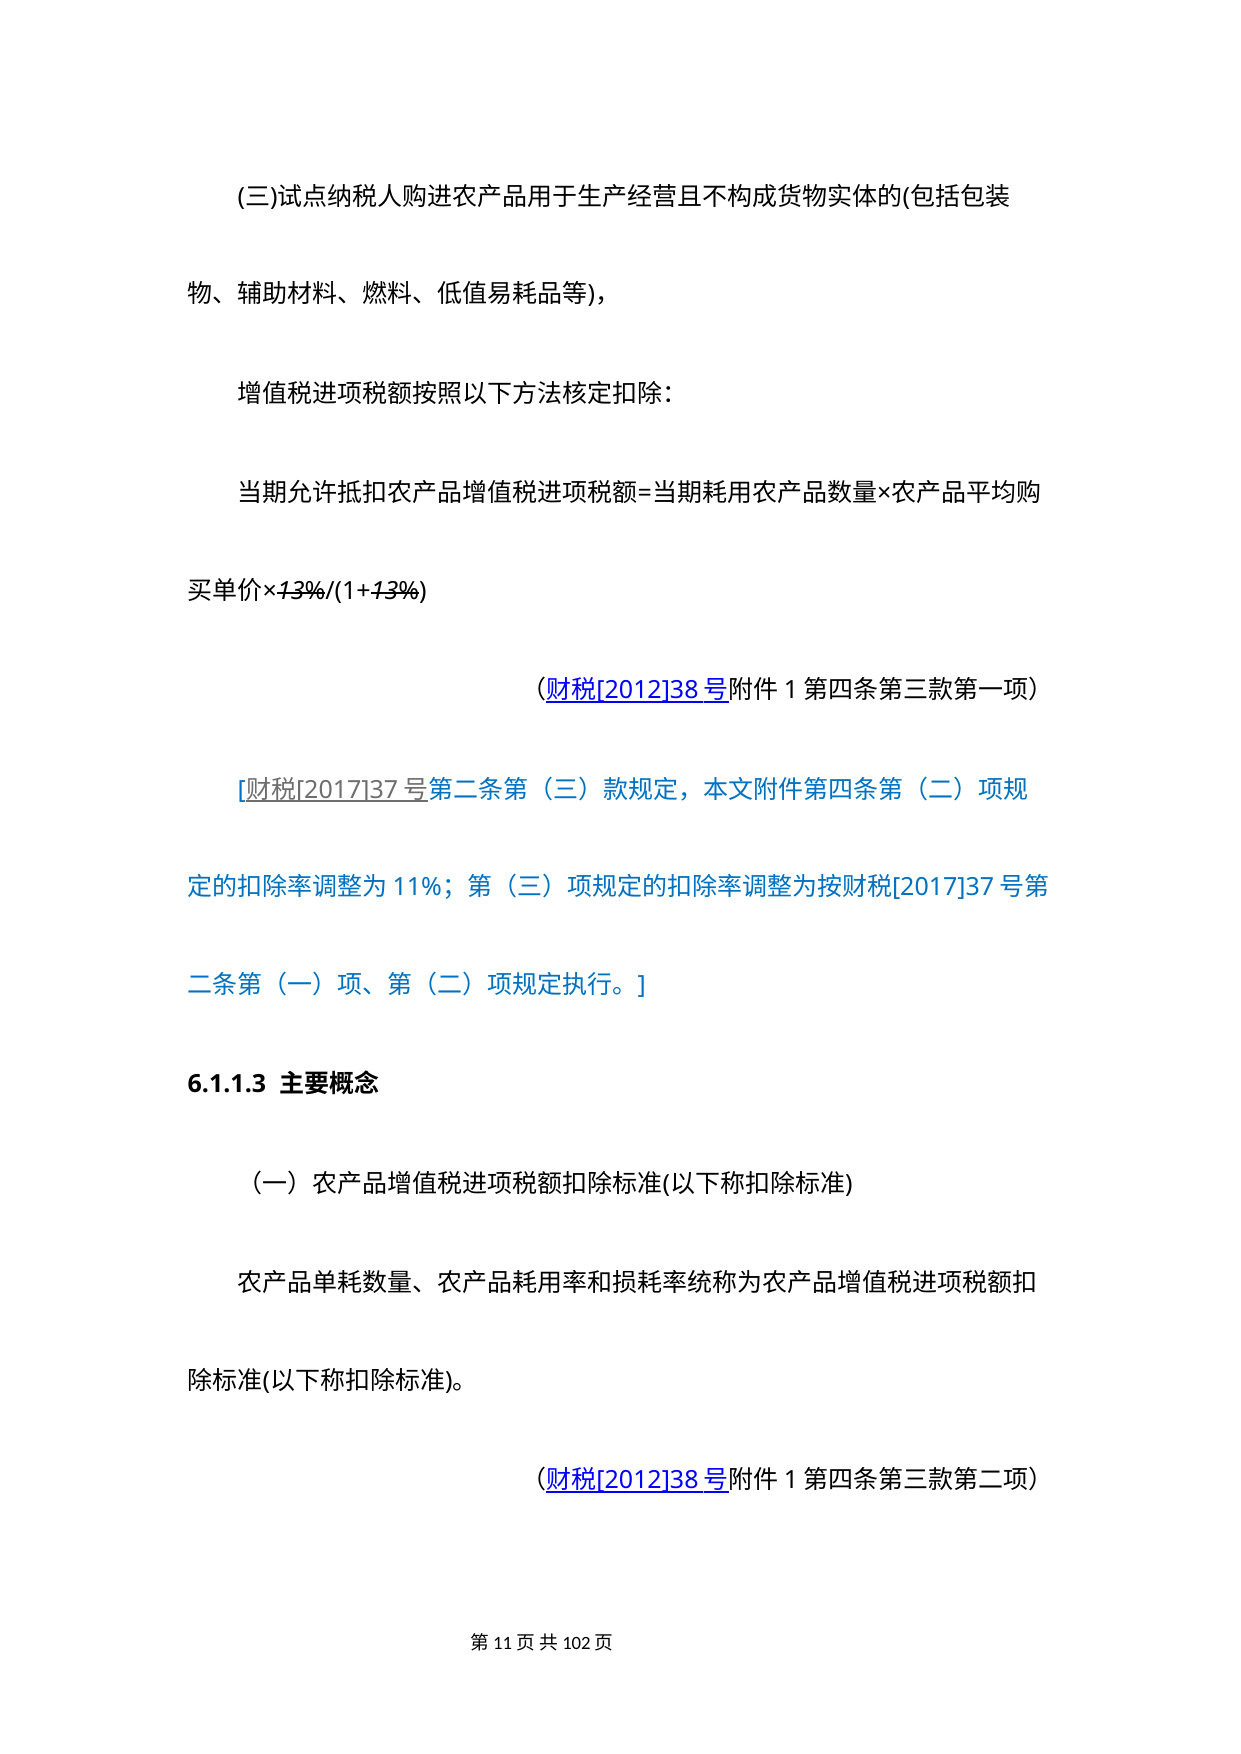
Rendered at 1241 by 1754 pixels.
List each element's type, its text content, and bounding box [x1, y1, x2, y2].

text 当期允许抵扣农产品增值税进项税额=当期耗用农产品数量×农产品平均购买单价×13%/(1+13%) [187, 458, 1053, 621]
text (三)试点纳税人购进农产品用于生产经营且不构成货物实体的(包括包装物、辅助材料、燃料、低值易耗品等)， [187, 162, 1053, 324]
text 增值税进项税额按照以下方法核定扣除： [187, 359, 1053, 424]
text （财税[2012]38号附件1第四条第三款第一项） [187, 655, 1053, 720]
subtitle 6.1.1.3 主要概念 [187, 1049, 1053, 1114]
text [财税[2017]37号第二条第（三）款规定，本文附件第四条第（二）项规定的扣除率调整为11%；第（三）项规定的扣除率调整为按财税[2017]37号第二条第（一）项、第（二）项规定执行。] [187, 755, 1053, 1015]
text （一）农产品增值税进项税额扣除标准(以下称扣除标准) [187, 1149, 1053, 1214]
text （财税[2012]38号附件1第四条第三款第二项） [187, 1445, 1053, 1510]
text 农产品单耗数量、农产品耗用率和损耗率统称为农产品增值税进项税额扣除标准(以下称扣除标准)。 [187, 1248, 1053, 1411]
